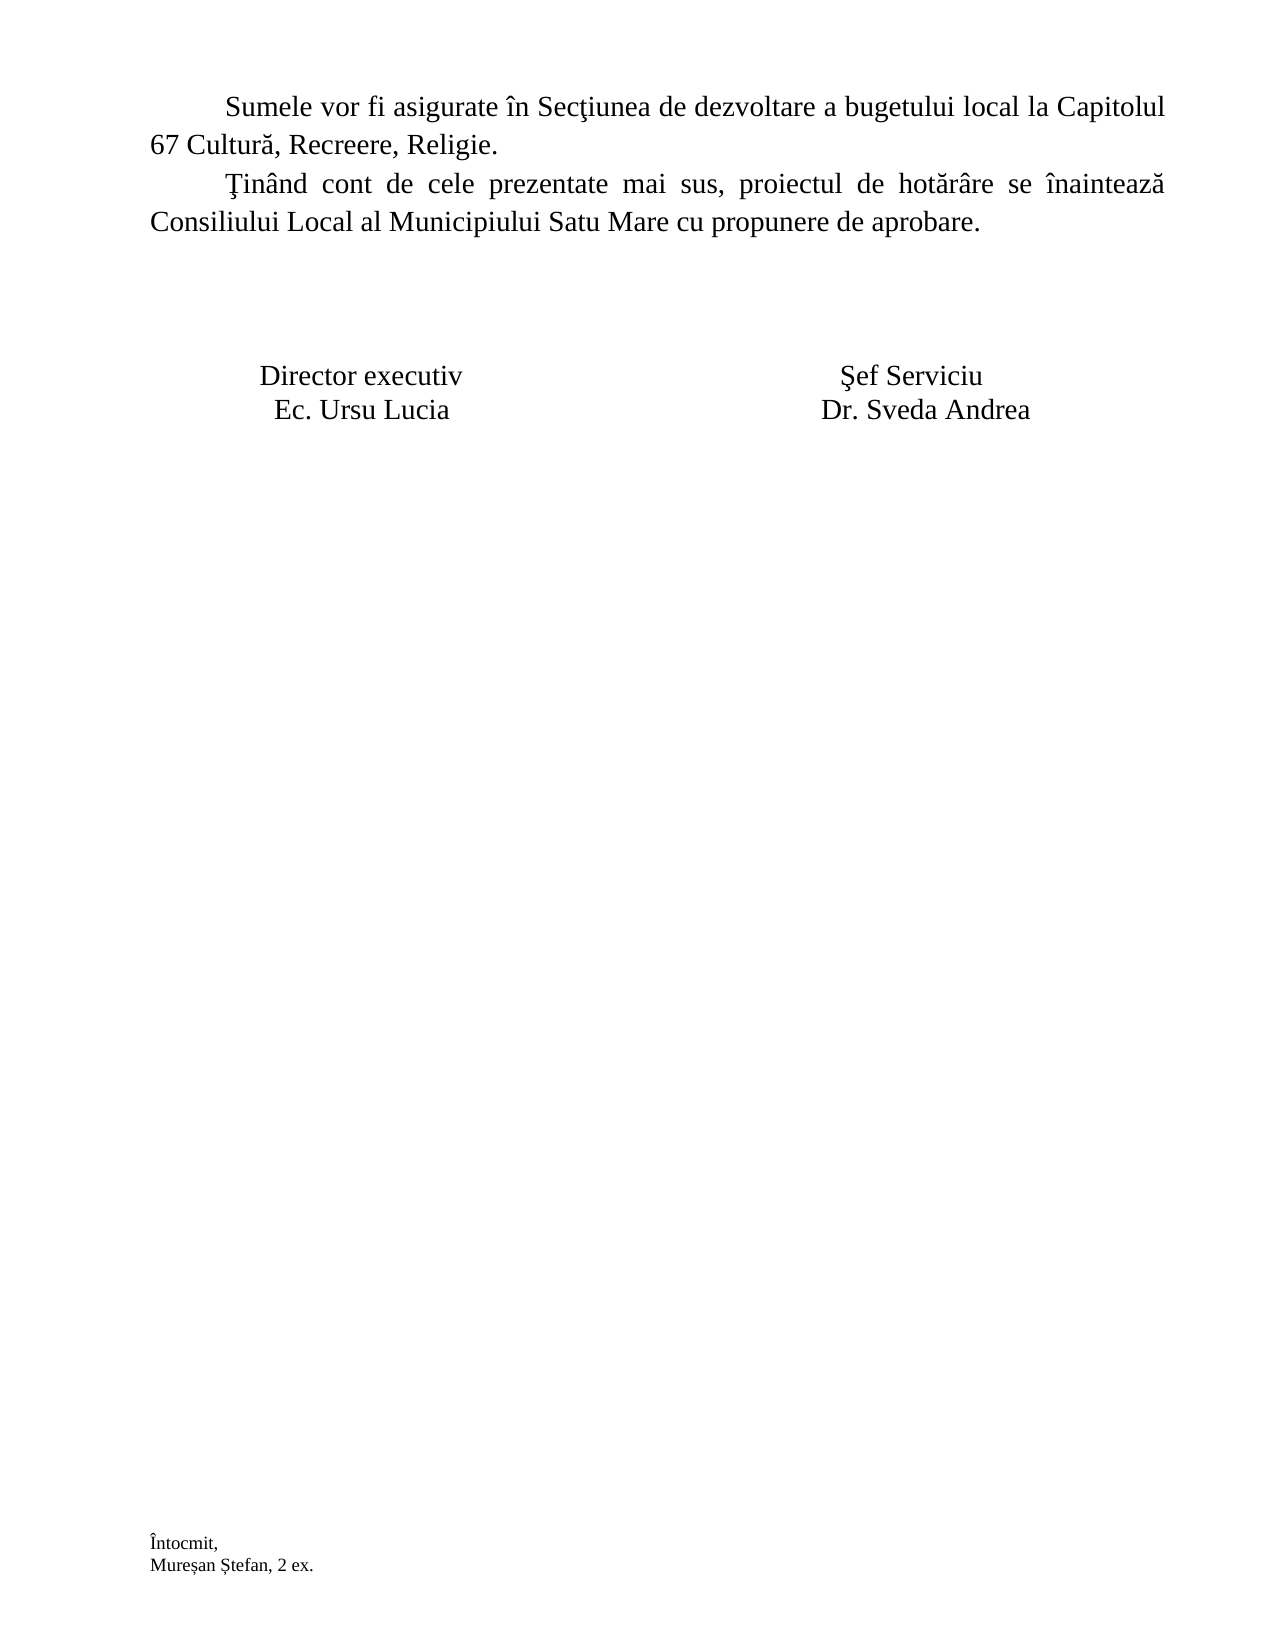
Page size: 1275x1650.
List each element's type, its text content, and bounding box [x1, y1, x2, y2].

text Ţinând cont de cele prezentate mai sus, proiectul de hotărâre se înaintează Consiliului Local al Municipiului Satu Mare cu propunere de aprobare. [150, 166, 1167, 238]
text Director executiv Şef Serviciu [150, 358, 1167, 392]
text Ec. Ursu Lucia Dr. Sveda Andrea [150, 392, 1167, 426]
text Sumele vor fi asigurate în Secţiunea de dezvoltare a bugetului local la Capitolul 67 Cultură, Recreere, Religie. [150, 89, 1167, 161]
